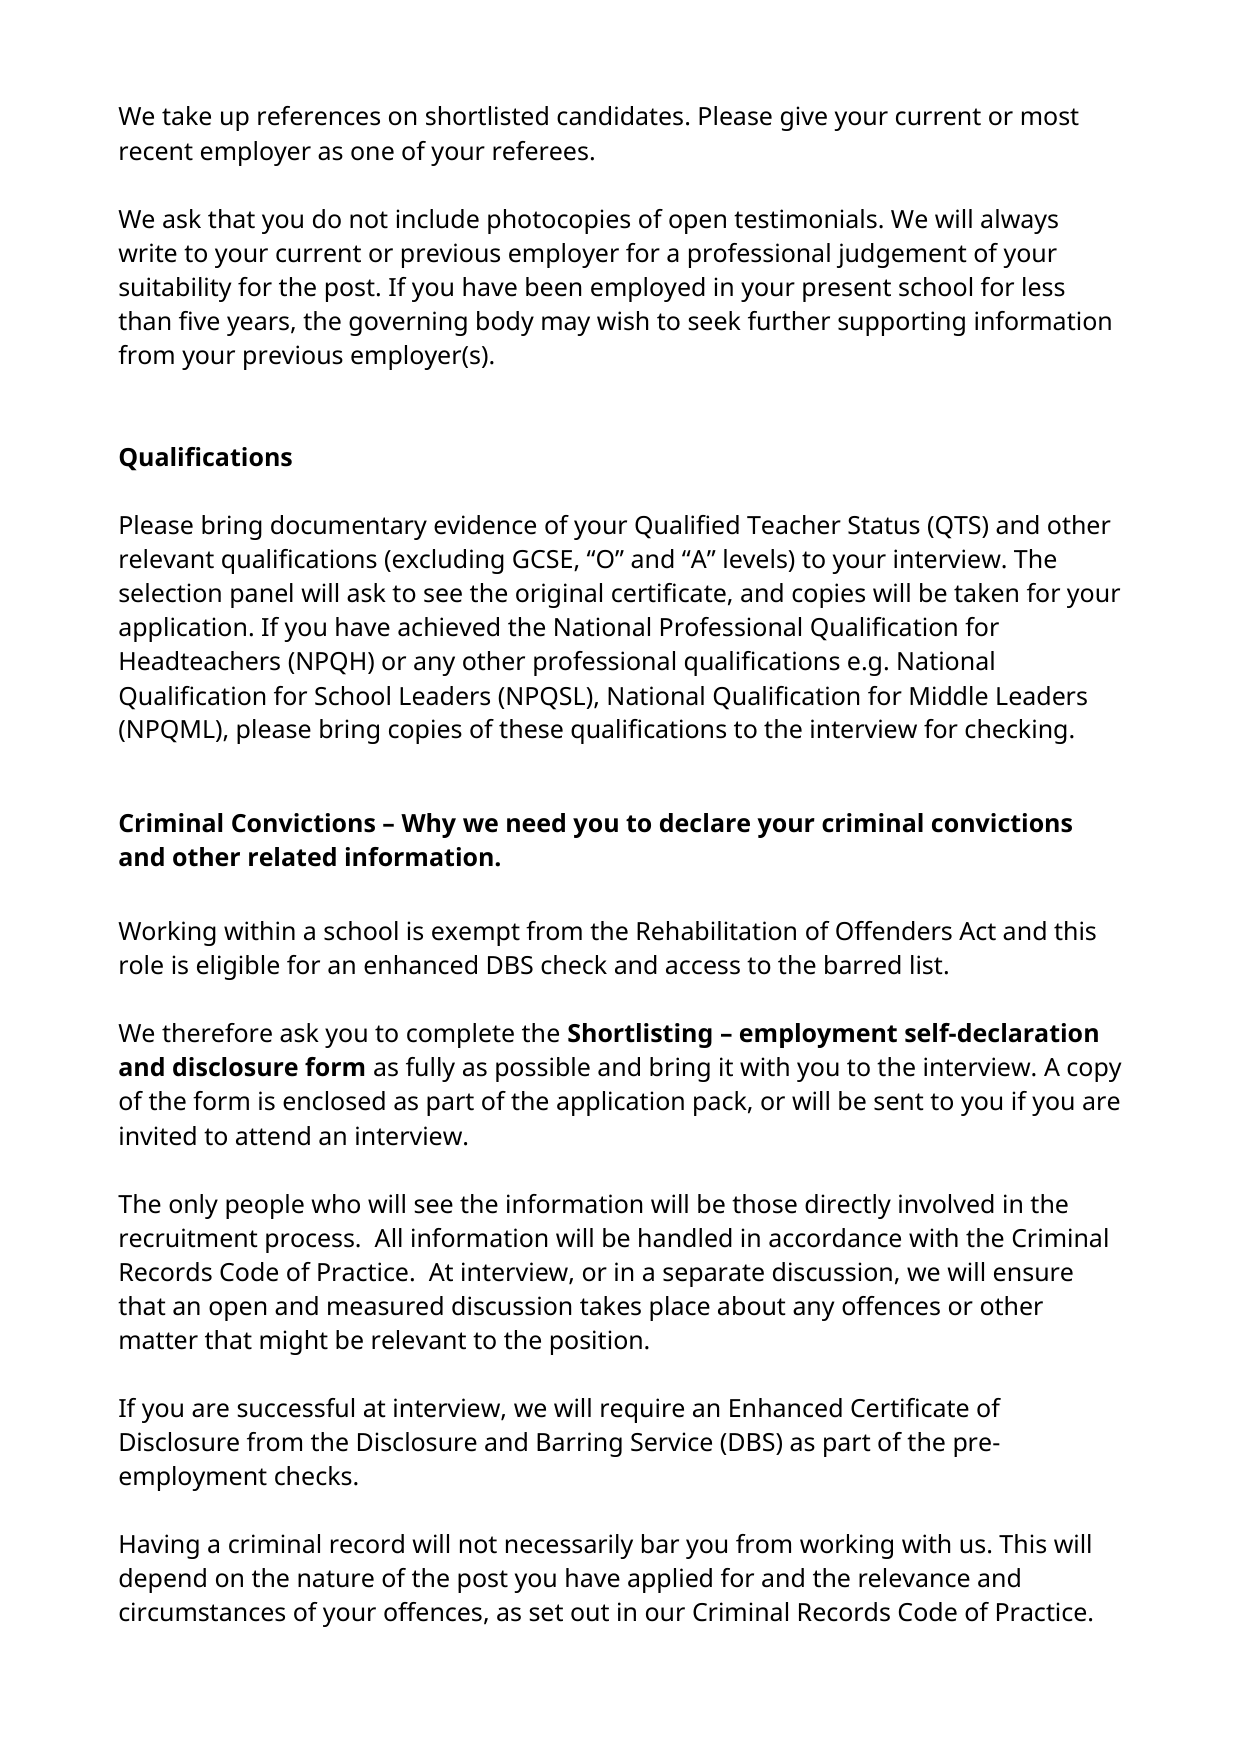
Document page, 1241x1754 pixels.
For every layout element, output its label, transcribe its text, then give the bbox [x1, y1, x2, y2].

text If you are successful at interview, we will require an Enhanced Certificate of Disclosure from the Disclosure and Barring Service (DBS) as part of the pre-employment checks. [118, 1391, 1122, 1493]
text We take up references on shortlisted candidates. Please give your current or most recent employer as one of your referees. [118, 99, 1122, 167]
text The only people who will see the information will be those directly involved in the recruitment process. All information will be handled in accordance with the Criminal Records Code of Practice. At interview, or in a separate discussion, we will ensure that an open and measured discussion takes place about any offences or other matter that might be relevant to the position. [118, 1186, 1122, 1357]
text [118, 1527, 1122, 1629]
text Qualifications [118, 440, 1122, 474]
text Please bring documentary evidence of your Qualified Teacher Status (QTS) and other relevant qualifications (excluding GCSE, “O” and “A” levels) to your interview. The selection panel will ask to see the original certificate, and copies will be taken for your application. If you have achieved the National Professional Qualification for Headteachers (NPQH) or any other professional qualifications e.g. National Qualification for School Leaders (NPQSL), National Qualification for Middle Leaders (NPQML), please bring copies of these qualifications to the interview for checking. [118, 508, 1122, 746]
text Working within a school is exempt from the Rehabilitation of Offenders Act and this role is eligible for an enhanced DBS check and access to the barred list. [118, 914, 1122, 982]
text Criminal Convictions – Why we need you to declare your criminal convictions and other related information. [118, 805, 1122, 873]
text We ask that you do not include photocopies of open testimonials. We will always write to your current or previous employer for a professional judgement of your suitability for the post. If you have been employed in your present school for less than five years, the governing body may wish to seek further supporting information from your previous employer(s). [118, 201, 1122, 372]
text We therefore ask you to complete the Shortlisting – employment self-declaration and disclosure form as fully as possible and bring it with you to the interview. A copy of the form is enclosed as part of the application pack, or will be sent to you if you are invited to attend an interview. [118, 1016, 1122, 1152]
